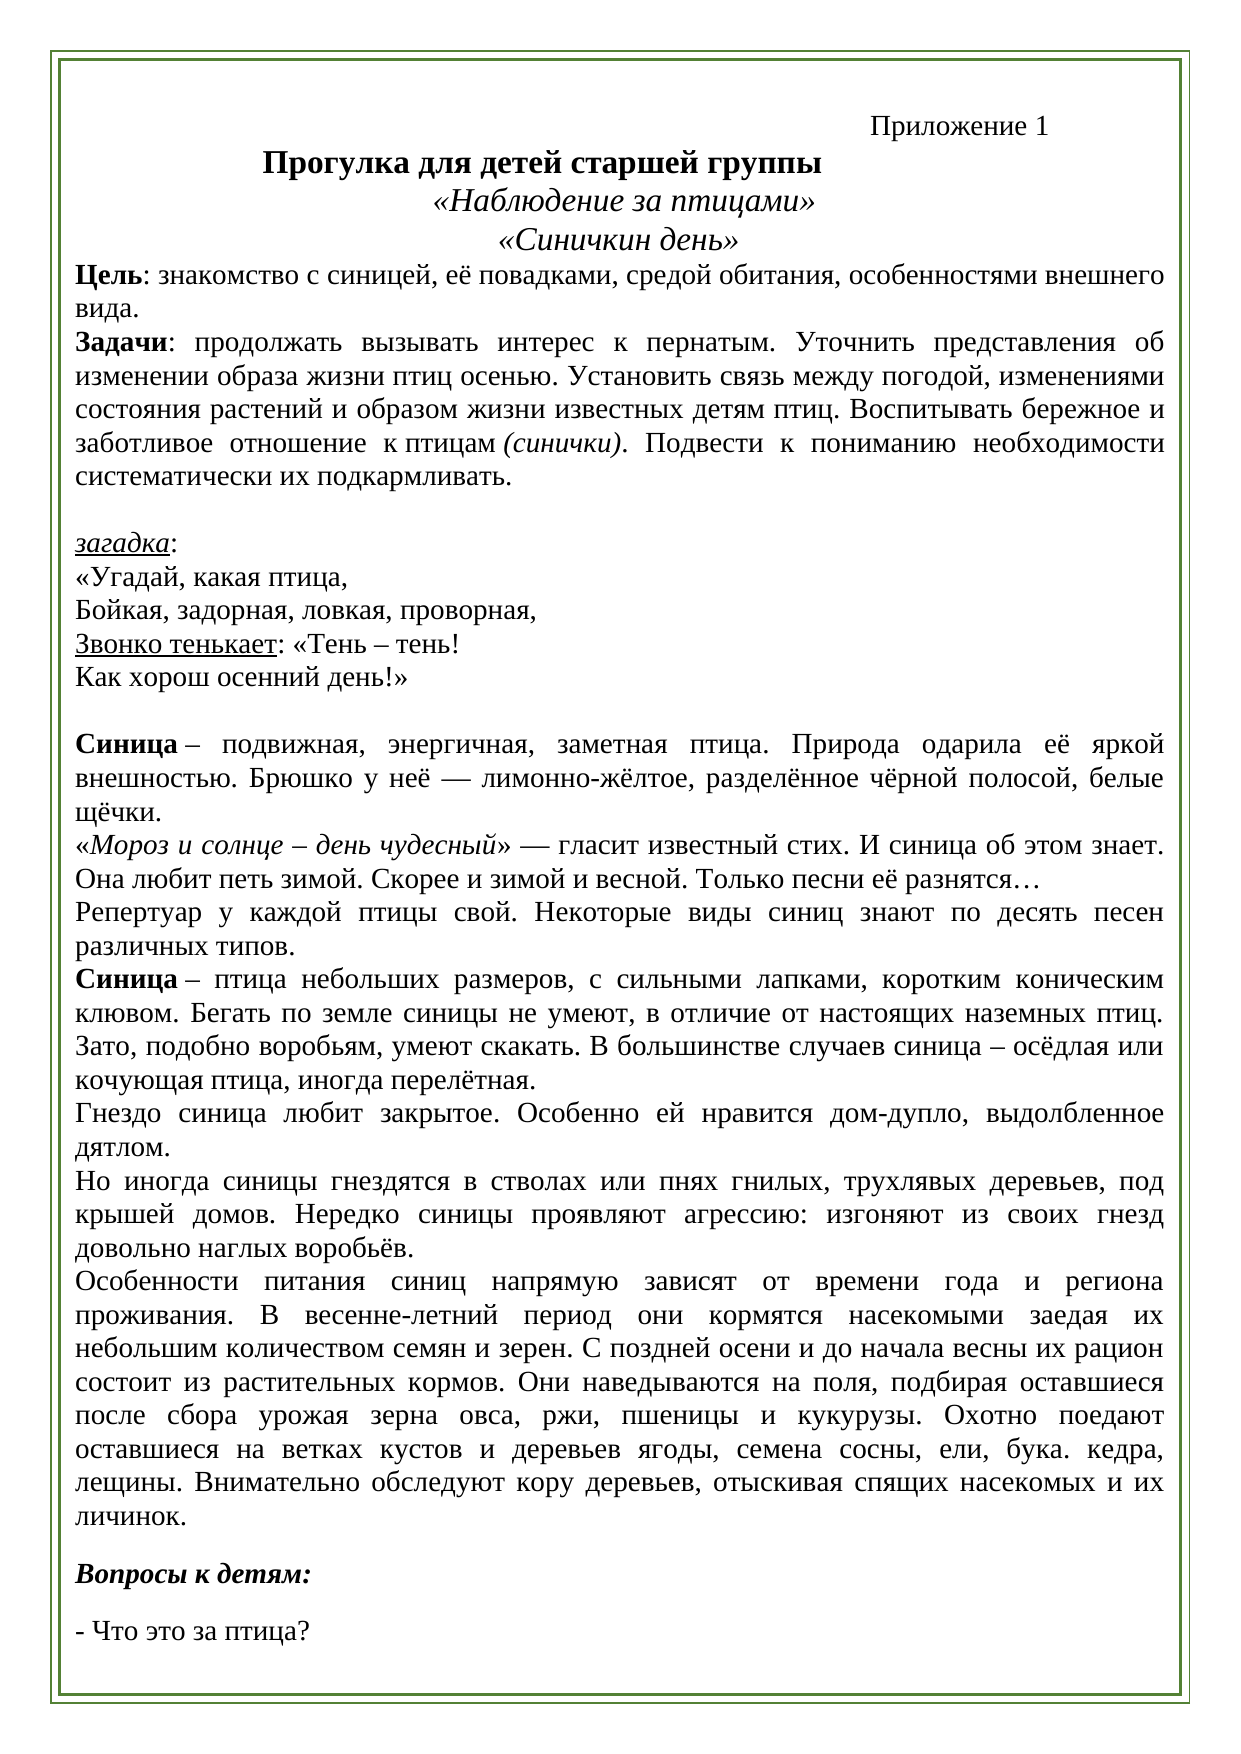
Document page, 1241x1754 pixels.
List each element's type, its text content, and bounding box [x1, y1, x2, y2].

text Гнездо синица любит закрытое. Особенно ей нравится дом-дупло, выдолбленное дятлом. [75, 1096, 1165, 1163]
text Синица – подвижная, энергичная, заметная птица. Природа одарила её яркой внешностью. Брюшко у неё — лимонно-жёлтое, разделённое чёрной полосой, белые щёчки. [75, 727, 1165, 827]
text Особенности питания синиц напрямую зависят от времени года и региона проживания. В весенне-летний период они кормятся насекомыми заедая их небольшим количеством семян и зерен. С поздней осени и до начала весны их рацион состоит из растительных кормов. Они наведываются на поля, подбирая оставшиеся после сбора урожая зерна овса, ржи, пшеницы и кукурузы. Охотно поедают оставшиеся на ветках кустов и деревьев ягоды, семена сосны, ели, бука. кедра, лещины. Внимательно обследуют кору деревьев, отыскивая спящих насекомых и их личинок. [75, 1263, 1165, 1532]
text Вопросы к детям: [75, 1556, 1165, 1589]
text «Угадай, какая птица, [75, 559, 1165, 592]
text Синица – птица небольших размеров, с сильными лапками, коротким коническим клювом. Бегать по земле синицы не умеют, в отличие от настоящих наземных птиц. Зато, подобно воробьям, умеют скакать. В большинстве случаев синица – осёдлая или кочующая птица, иногда перелётная. [75, 961, 1165, 1096]
text Цель: знакомство с синицей, её повадками, средой обитания, особенностями внешнего вида. [75, 257, 1165, 324]
text «Мороз и солнце – день чудесный» — гласит известный стих. И синица об этом знает. Она любит петь зимой. Скорее и зимой и весной. Только песни её разнятся… [75, 827, 1165, 894]
text Репертуар у каждой птицы свой. Некоторые виды синиц знают по десять песен различных типов. [75, 894, 1165, 961]
text Но иногда синицы гнездятся в стволах или пнях гнилых, трухлявых деревьев, под крышей домов. Нередко синицы проявляют агрессию: изгоняют из своих гнезд довольно наглых воробьёв. [75, 1163, 1165, 1263]
text - Что это за птица? [75, 1613, 1165, 1647]
text Прогулка для детей старшей группы [75, 142, 1165, 180]
text Как хорош осенний день!» [75, 659, 1165, 693]
text Звонко тенькает: «Тень – тень! [75, 626, 1165, 659]
text Бойкая, задорная, ловкая, проворная, [75, 592, 1165, 626]
text загадка: [75, 525, 1165, 559]
text «Синичкин день» [75, 219, 1165, 257]
text Задачи: продолжать вызывать интерес к пернатым. Уточнить представления об изменении образа жизни птиц осенью. Установить связь между погодой, изменениями состояния растений и образом жизни известных детям птиц. Воспитывать бережное и заботливое отношение к птицам (синички). Подвести к пониманию необходимости систематически их подкармливать. [75, 324, 1165, 492]
text Приложение 1 [75, 108, 1165, 142]
text «Наблюдение за птицами» [75, 180, 1165, 219]
